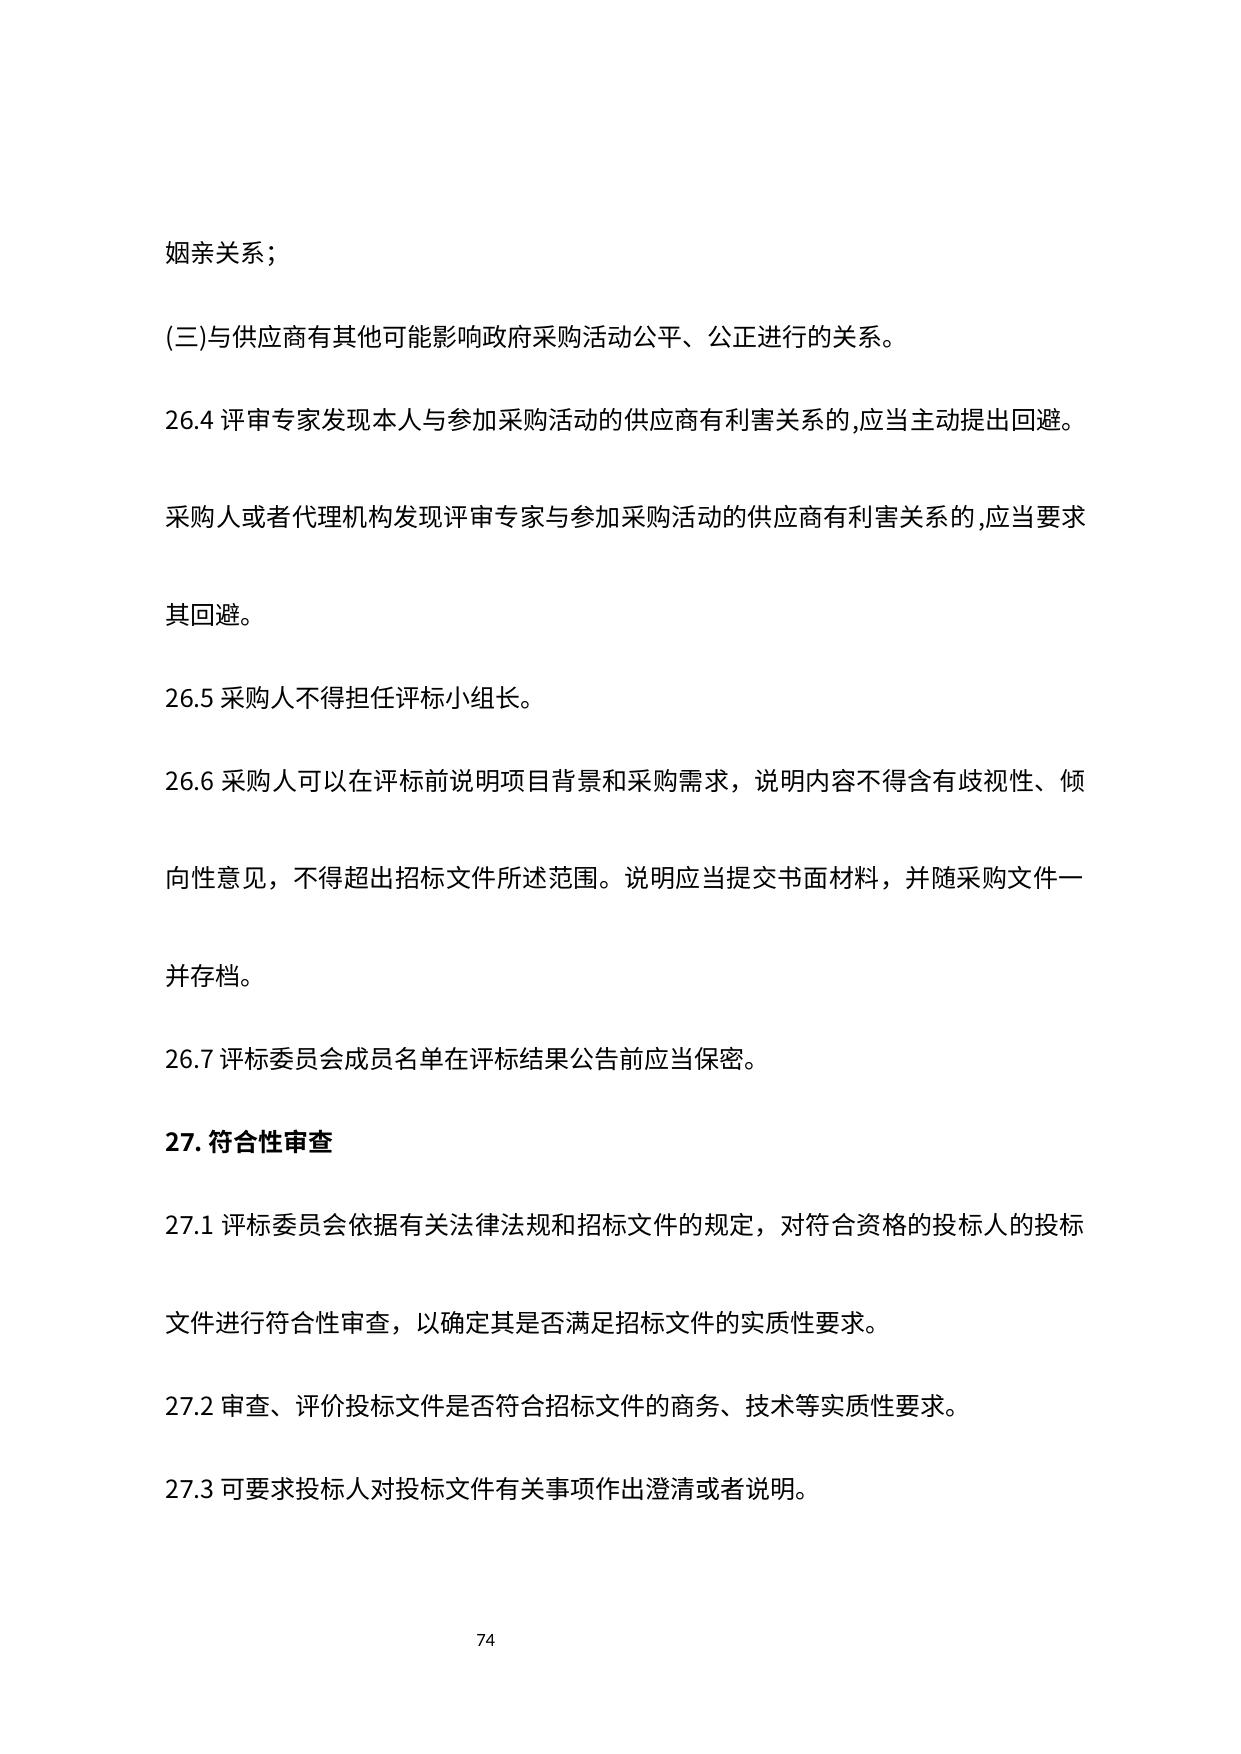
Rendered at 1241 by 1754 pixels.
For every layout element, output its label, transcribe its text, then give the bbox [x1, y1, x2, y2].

text 27. 符合性审查 [165, 1108, 1087, 1173]
text 26.4 评审专家发现本人与参加采购活动的供应商有利害关系的,应当主动提出回避。采购人或者代理机构发现评审专家与参加采购活动的供应商有利害关系的,应当要求其回避。 [165, 386, 1087, 646]
text (三)与供应商有其他可能影响政府采购活动公平、公正进行的关系。 [165, 303, 1087, 368]
text 26.7 评标委员会成员名单在评标结果公告前应当保密。 [165, 1025, 1087, 1090]
text 26.5 采购人不得担任评标小组长。 [165, 664, 1087, 729]
text 27.1 评标委员会依据有关法律法规和招标文件的规定，对符合资格的投标人的投标文件进行符合性审查，以确定其是否满足招标文件的实质性要求。 [165, 1191, 1087, 1354]
text 26.6 采购人可以在评标前说明项目背景和采购需求，说明内容不得含有歧视性、倾向性意见，不得超出招标文件所述范围。说明应当提交书面材料，并随采购文件一并存档。 [165, 747, 1087, 1007]
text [165, 219, 1087, 284]
text 27.2 审查、评价投标文件是否符合招标文件的商务、技术等实质性要求。 [165, 1372, 1087, 1437]
text 27.3 可要求投标人对投标文件有关事项作出澄清或者说明。 [165, 1455, 1087, 1520]
